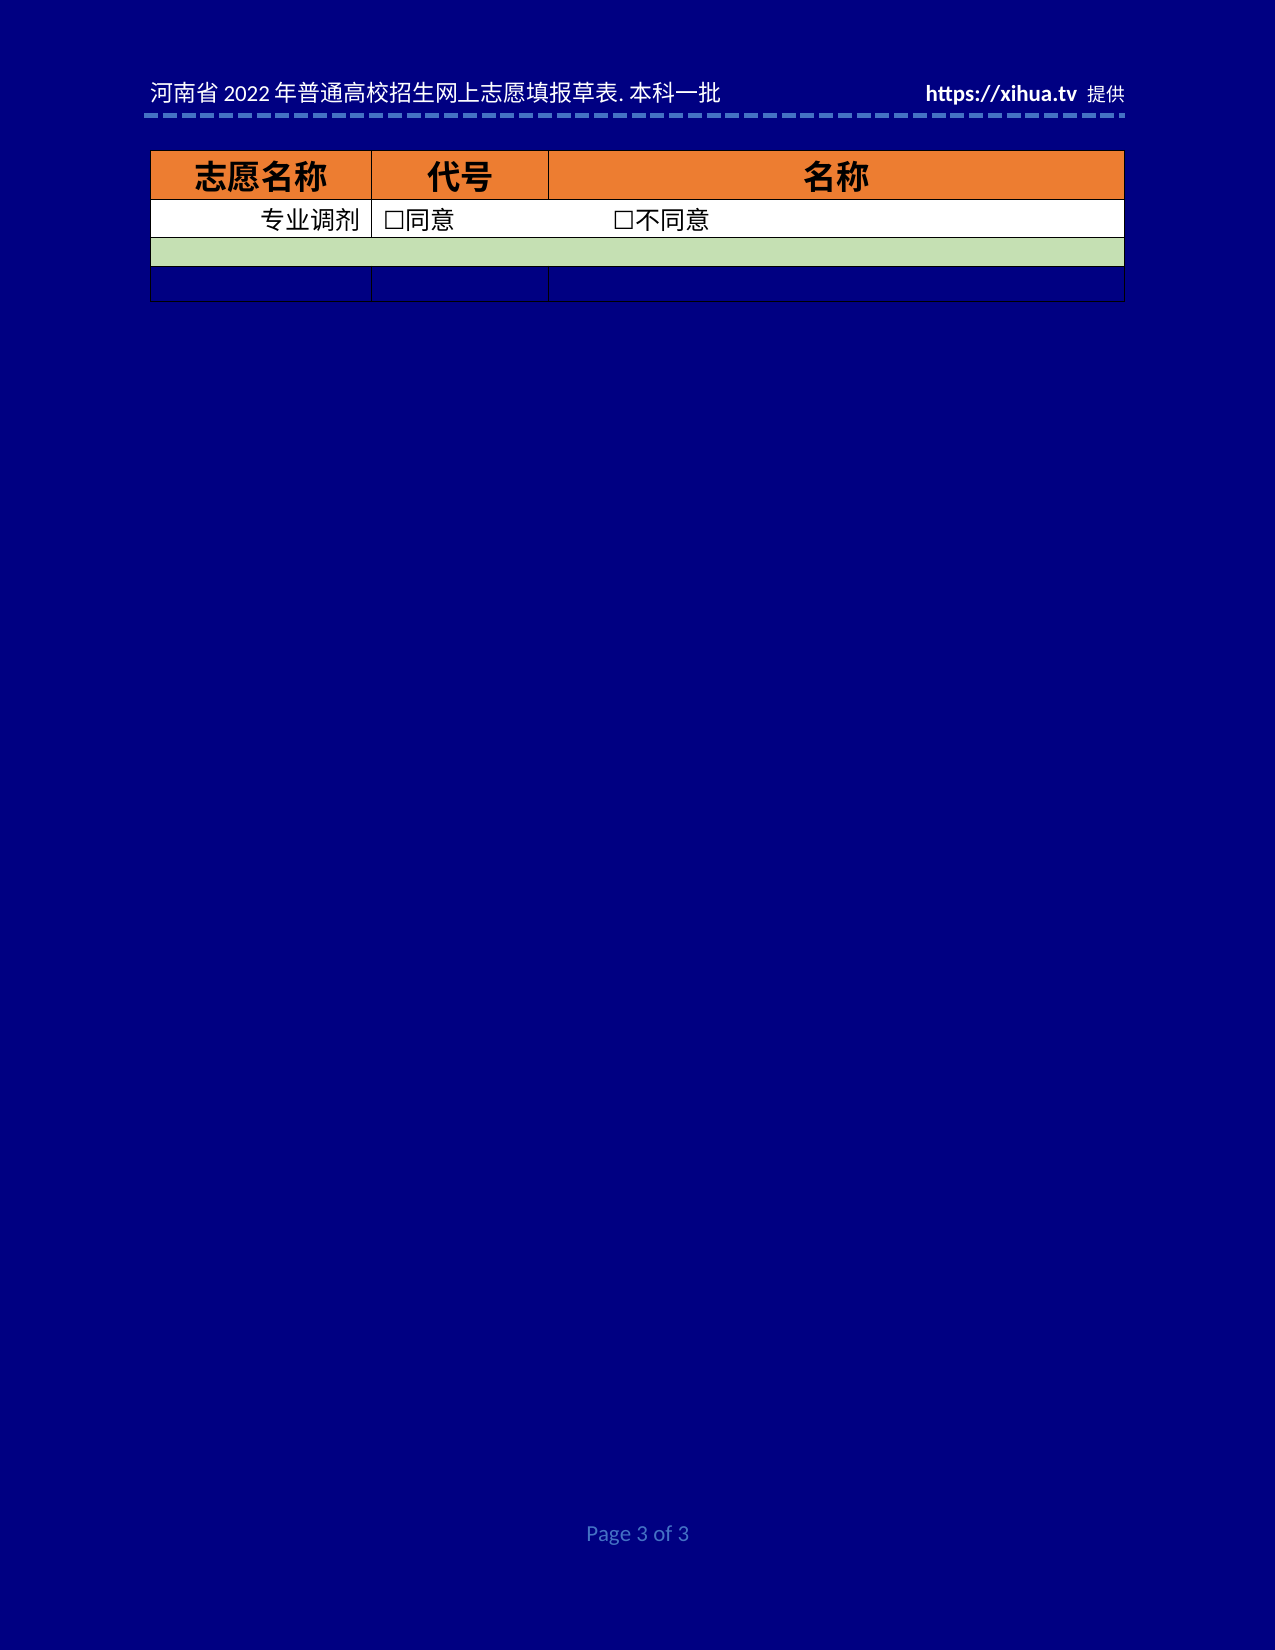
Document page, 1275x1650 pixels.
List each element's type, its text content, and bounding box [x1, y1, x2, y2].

table_header 名称 [549, 151, 1124, 199]
table_cell [372, 267, 548, 301]
table_cell [151, 267, 371, 301]
table_header 代号 [372, 151, 548, 199]
table_cell [549, 267, 1124, 301]
table_cell 同意 不同意 [372, 200, 1124, 237]
table_cell [151, 238, 1124, 266]
table_cell 专业调剂 [151, 200, 371, 237]
table_header 志愿名称 [151, 151, 371, 199]
